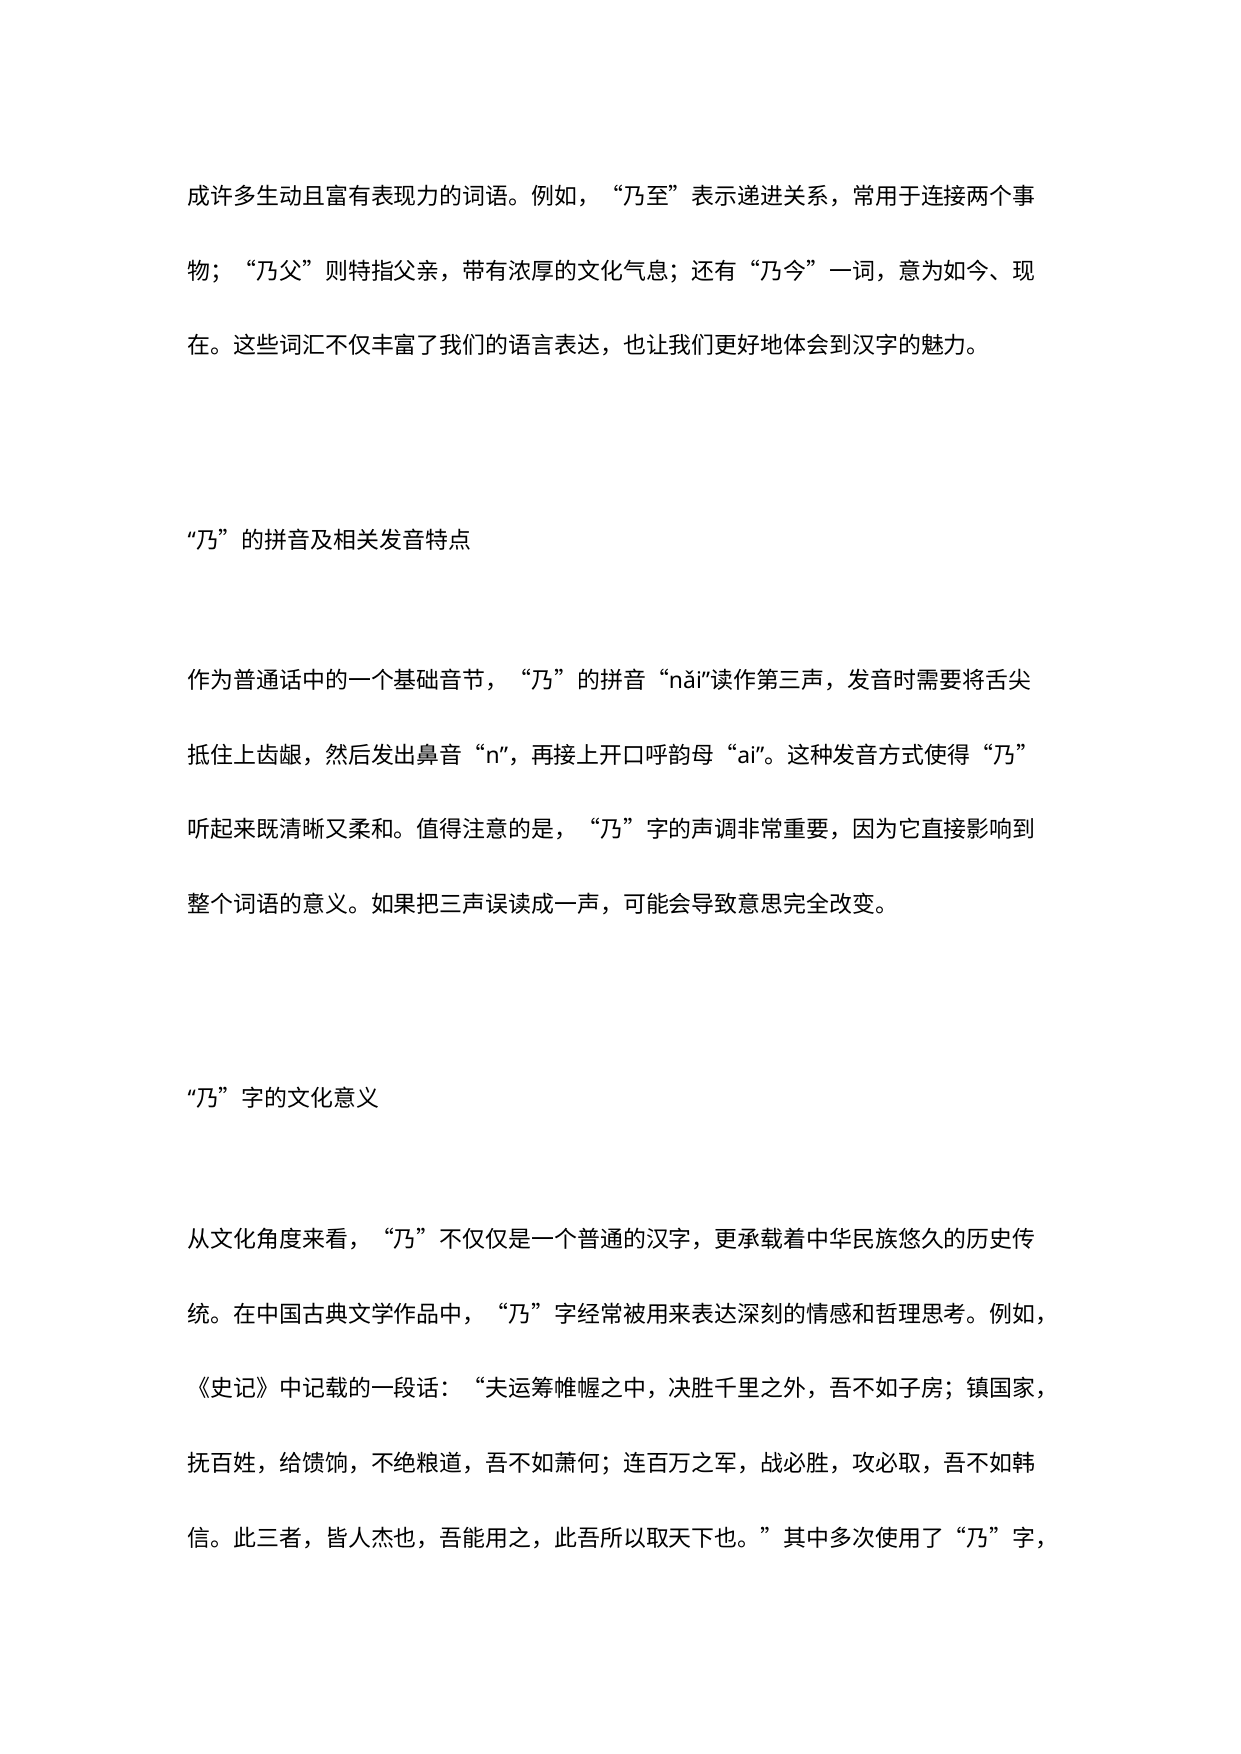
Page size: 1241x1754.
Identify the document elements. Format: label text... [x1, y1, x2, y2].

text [187, 162, 1053, 376]
text 作为普通话中的一个基础音节，“乃”的拼音“nǎi”读作第三声，发音时需要将舌尖抵住上齿龈，然后发出鼻音“n”，再接上开口呼韵母“ai”。这种发音方式使得“乃”听起来既清晰又柔和。值得注意的是，“乃”字的声调非常重要，因为它直接影响到整个词语的意义。如果把三声误读成一声，可能会导致意思完全改变。 [187, 646, 1053, 935]
text “乃”的拼音及相关发音特点 [187, 506, 1053, 571]
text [187, 1205, 1053, 1569]
text “乃”字的文化意义 [187, 1064, 1053, 1129]
